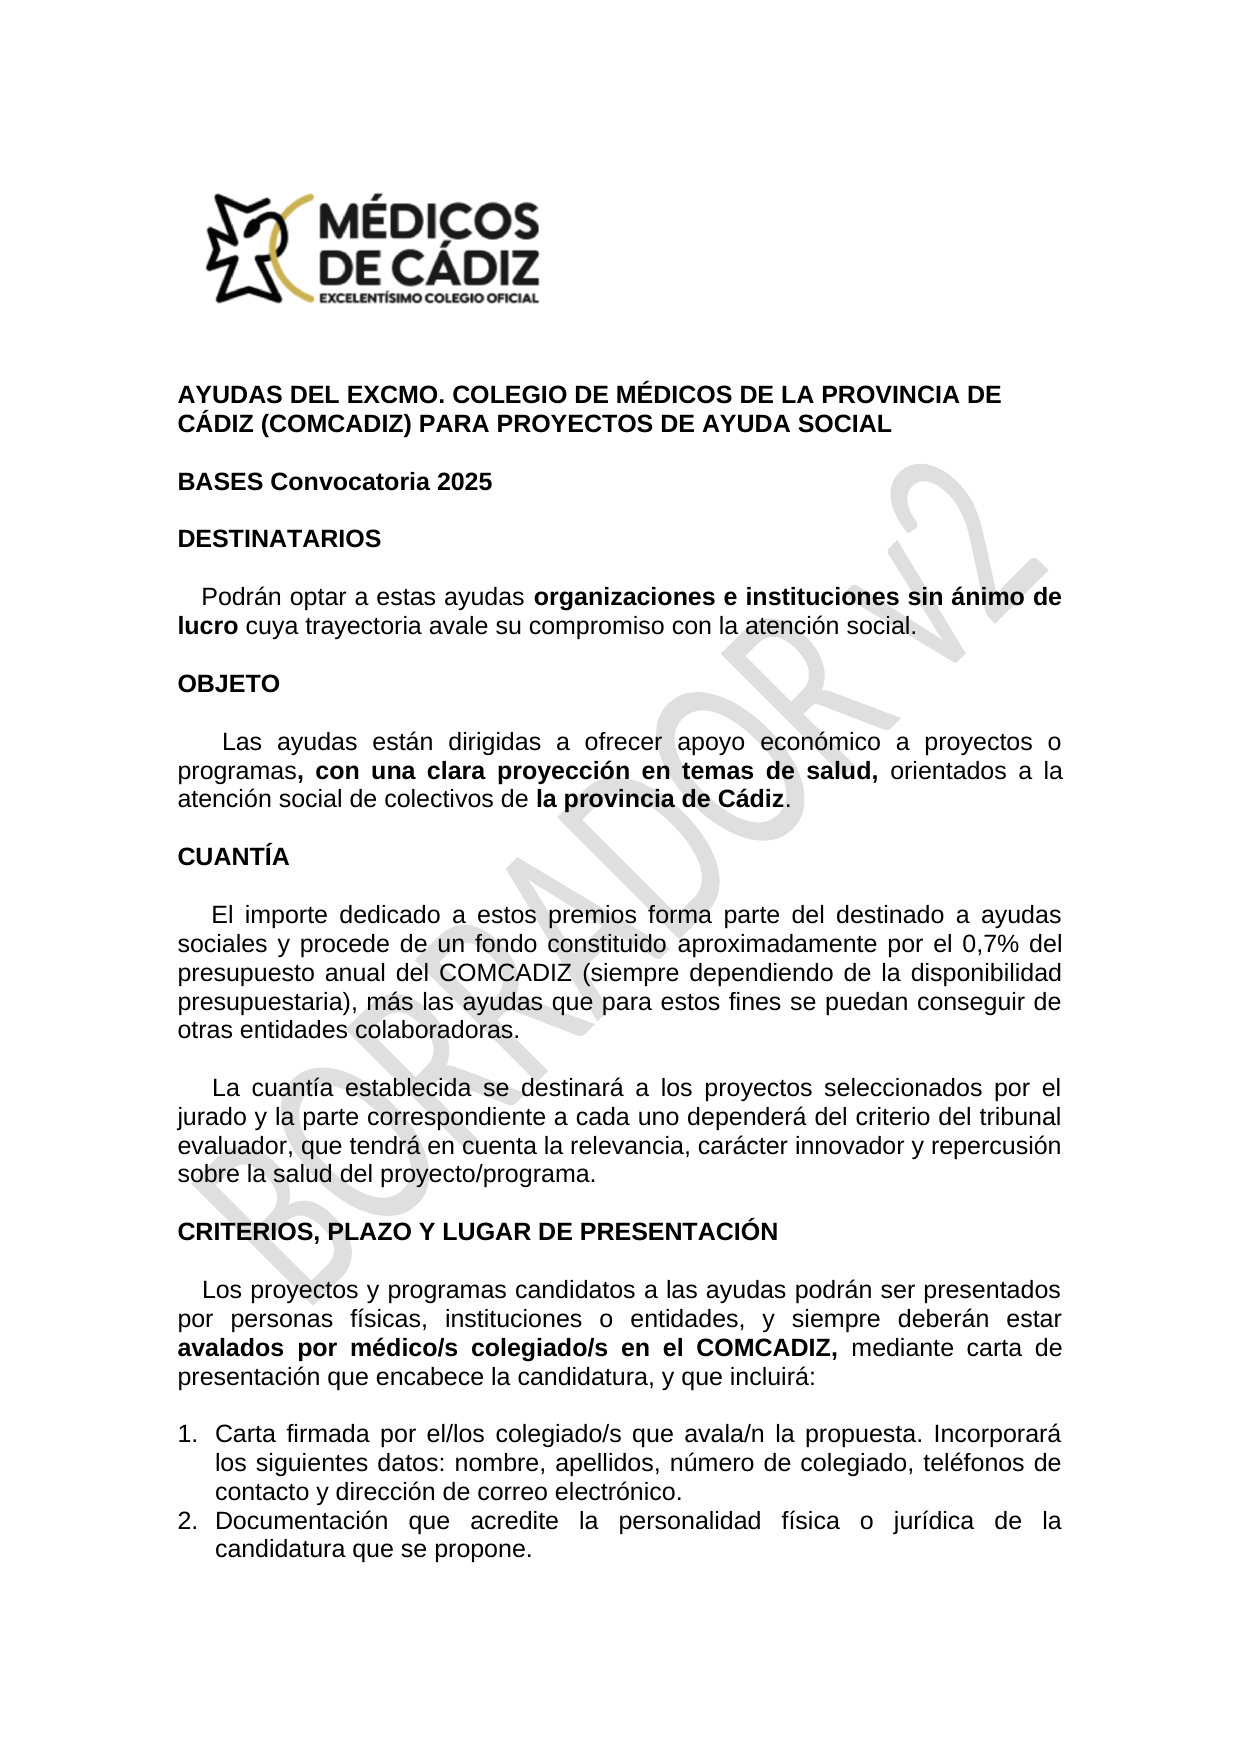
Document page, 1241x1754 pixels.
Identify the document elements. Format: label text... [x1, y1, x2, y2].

text Podrán optar a estas ayudas organizaciones e instituciones sin ánimo de lucro cuya trayectoria avale su compromiso con la atención social. [177, 582, 1063, 640]
text Las ayudas están dirigidas a ofrecer apoyo económico a proyectos o programas, con una clara proyección en temas de salud, orientados a la atención social de colectivos de la provincia de Cádiz. [177, 727, 1063, 813]
list Carta firmada por el/los colegiado/s que avala/n la propuesta. Incorporará los siguientes datos: nombre, apellidos, número de colegiado, teléfonos de contacto y dirección de correo electrónico. [177, 1419, 1063, 1506]
picture [177, 177, 556, 325]
text DESTINATARIOS [177, 524, 1063, 553]
text CRITERIOS, PLAZO Y LUGAR DE PRESENTACIÓN [177, 1217, 1063, 1246]
text Los proyectos y programas candidatos a las ayudas podrán ser presentados por personas físicas, instituciones o entidades, y siempre deberán estar avalados por médico/s colegiado/s en el COMCADIZ, mediante carta de presentación que encabece la candidatura, y que incluirá: [177, 1275, 1063, 1390]
text AYUDAS DEL EXCMO. COLEGIO DE MÉDICOS DE LA PROVINCIA DE CÁDIZ (COMCADIZ) PARA PROYECTOS DE AYUDA SOCIAL [177, 380, 1063, 437]
list Documentación que acredite la personalidad física o jurídica de la candidatura que se propone. [177, 1506, 1063, 1563]
text BASES Convocatoria 2025 [177, 466, 1063, 495]
text El importe dedicado a estos premios forma parte del destinado a ayudas sociales y procede de un fondo constituido aproximadamente por el 0,7% del presupuesto anual del COMCADIZ (siempre dependiendo de la disponibilidad presupuestaria), más las ayudas que para estos fines se puedan conseguir de otras entidades colaboradoras. [177, 900, 1063, 1044]
text La cuantía establecida se destinará a los proyectos seleccionados por el jurado y la parte correspondiente a cada uno dependerá del criterio del tribunal evaluador, que tendrá en cuenta la relevancia, carácter innovador y repercusión sobre la salud del proyecto/programa. [177, 1073, 1063, 1188]
text CUANTÍA [177, 842, 1063, 871]
text OBJETO [177, 669, 1063, 698]
